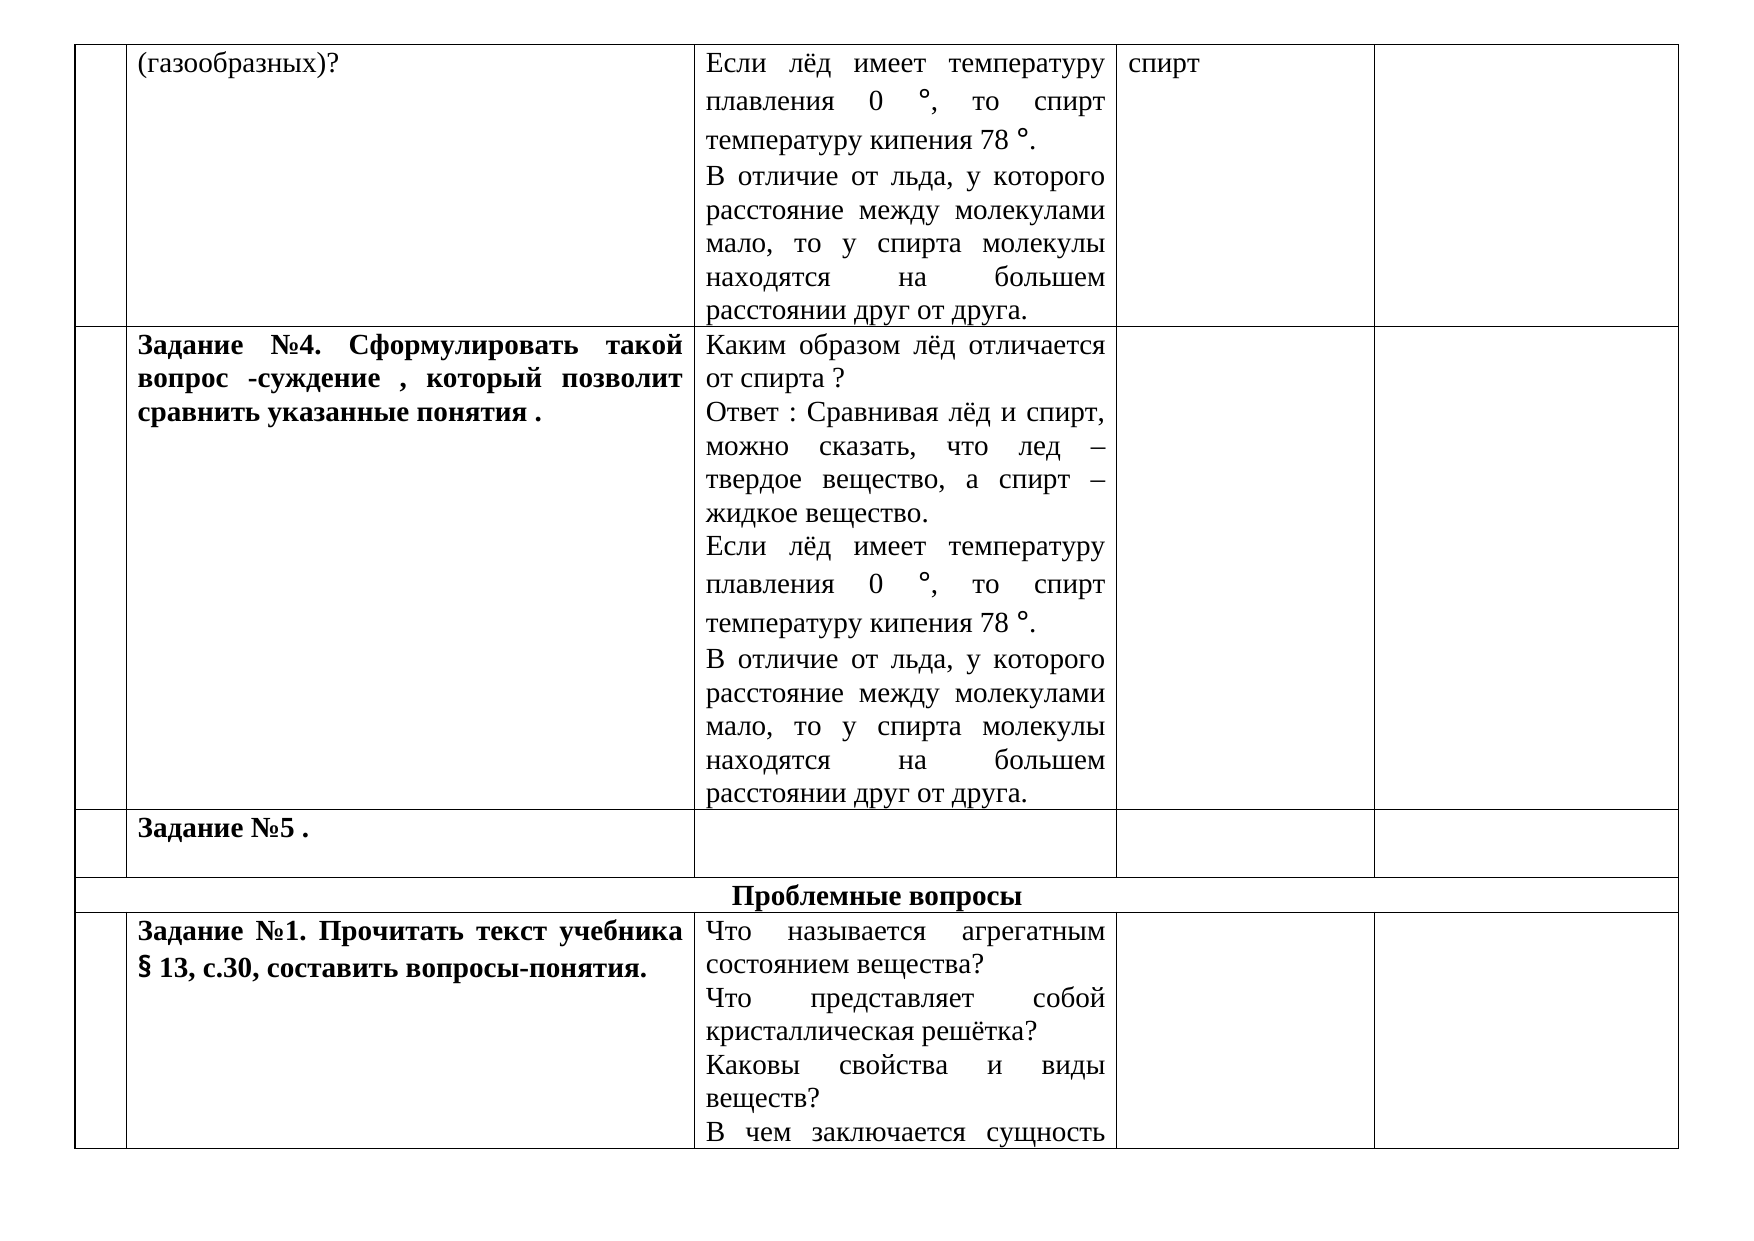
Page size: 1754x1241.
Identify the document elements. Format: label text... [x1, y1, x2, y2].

table_cell [1375, 913, 1678, 1147]
table_cell Задание №4. Сформулировать такой вопрос -суждение , который позволит сравнить указанные понятия . [127, 327, 694, 809]
table_cell [1375, 810, 1678, 877]
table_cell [1117, 45, 1374, 326]
table_cell [76, 810, 126, 877]
table_cell Задание №5 . [127, 810, 694, 877]
table_cell [695, 810, 1116, 877]
table_cell [76, 913, 126, 1147]
table_cell [1375, 327, 1678, 809]
table_cell Проблемные вопросы [76, 878, 1678, 912]
table_cell Каким образом лёд отличается от спирта ? Ответ : Сравнивая лёд и спирт, можно сказать, что лед – твердое вещество, а спирт – жидкое вещество. Если лёд имеет температуру плавления 0 °, то спирт температуру кипения 78 °. В отличие от льда, у которого расстояние между молекулами мало, то у спирта молекулы находятся на большем расстоянии друг от друга. [695, 327, 1116, 809]
table_cell [1117, 810, 1374, 877]
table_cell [695, 913, 1116, 1147]
table_cell [76, 327, 126, 809]
table_cell [1117, 913, 1374, 1147]
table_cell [127, 45, 694, 326]
table_cell [1117, 327, 1374, 809]
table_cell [127, 913, 694, 1147]
table_cell [1375, 45, 1678, 326]
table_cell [695, 45, 1116, 326]
table_cell [76, 45, 126, 326]
